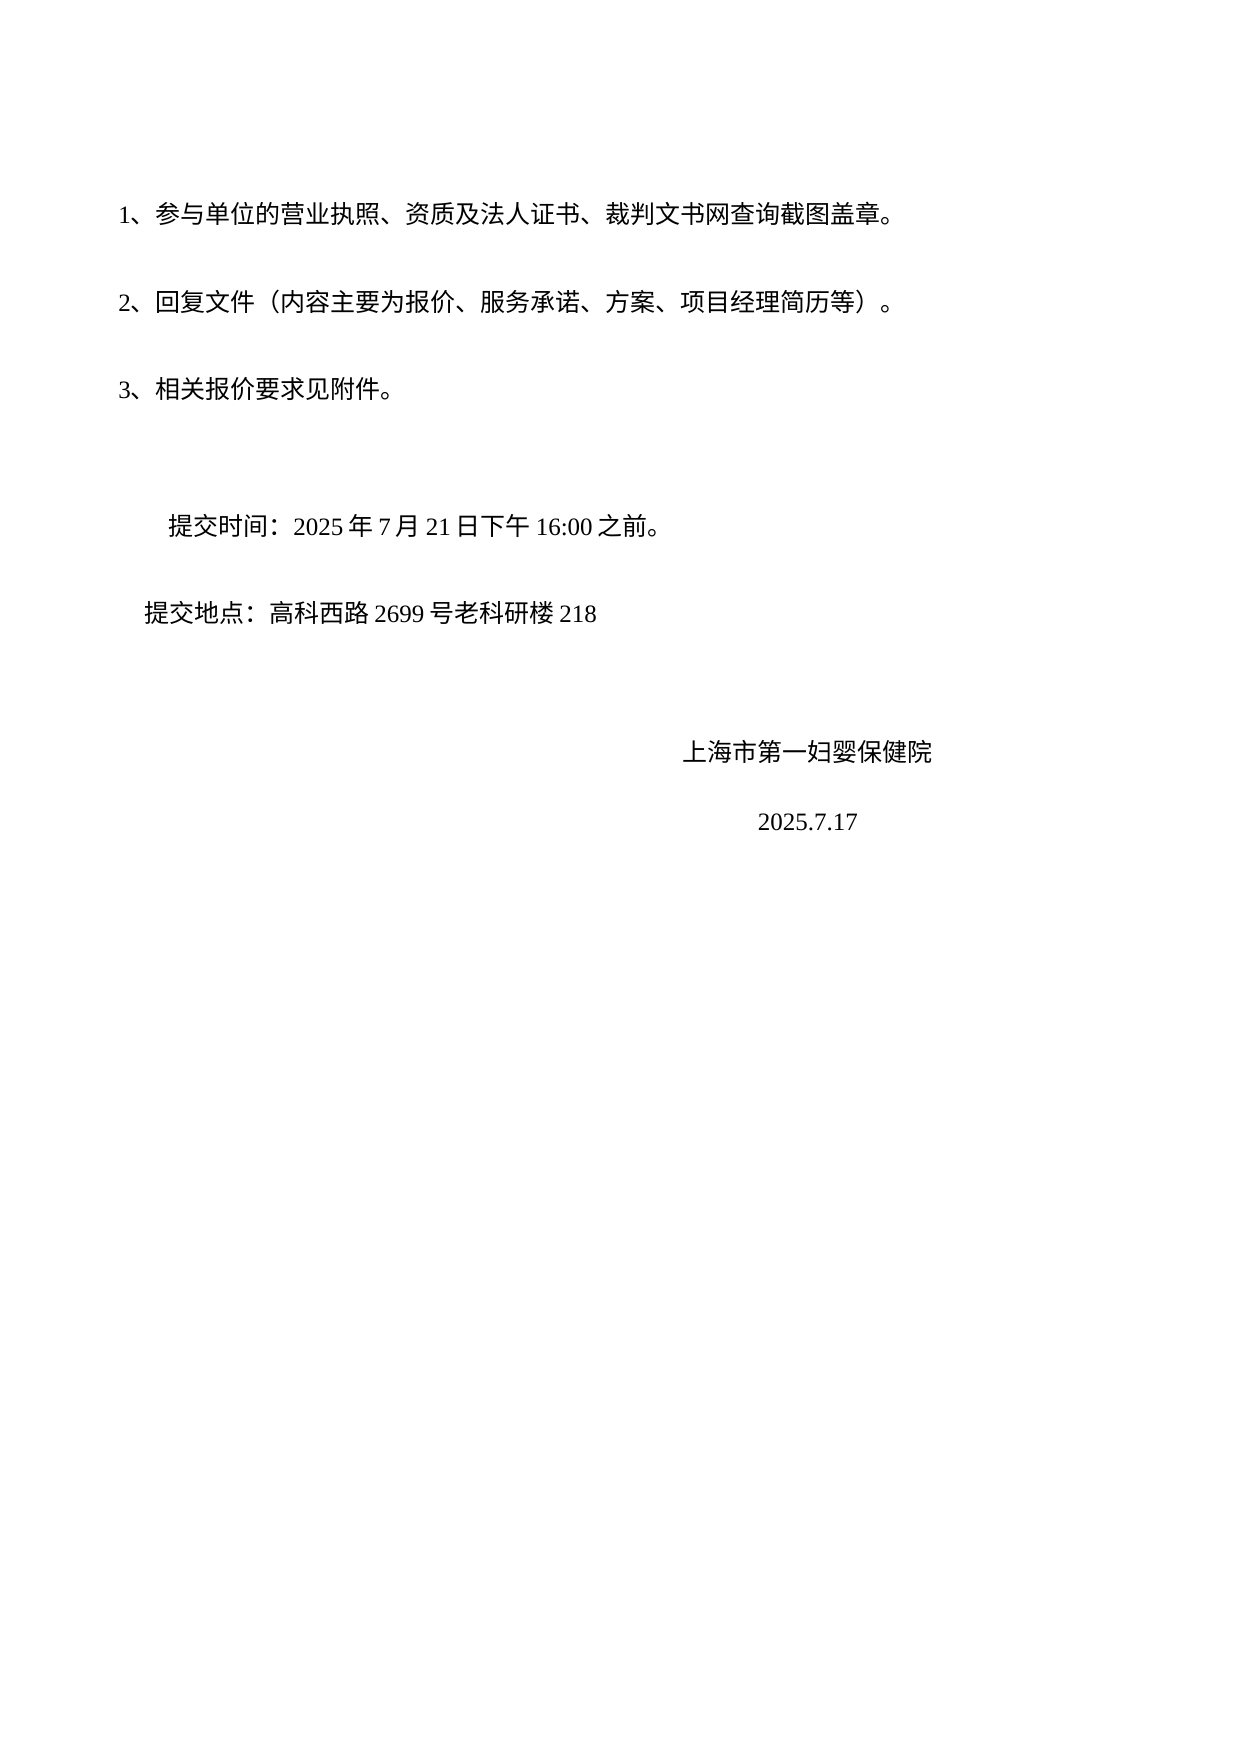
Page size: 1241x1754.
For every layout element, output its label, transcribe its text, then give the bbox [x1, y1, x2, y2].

text 3、相关报价要求见附件。 [118, 353, 1122, 422]
text 提交地点：高科西路2699号老科研楼218 [118, 577, 1122, 646]
text 2、回复文件（内容主要为报价、服务承诺、方案、项目经理简历等）。 [118, 266, 1122, 335]
text 提交时间：2025年7月21日下午16:00之前。 [168, 489, 1122, 559]
text 1、参与单位的营业执照、资质及法人证书、裁判文书网查询截图盖章。 [118, 178, 1122, 247]
text 2025.7.17 [118, 804, 1122, 838]
text 上海市第一妇婴保健院 [118, 716, 1122, 786]
